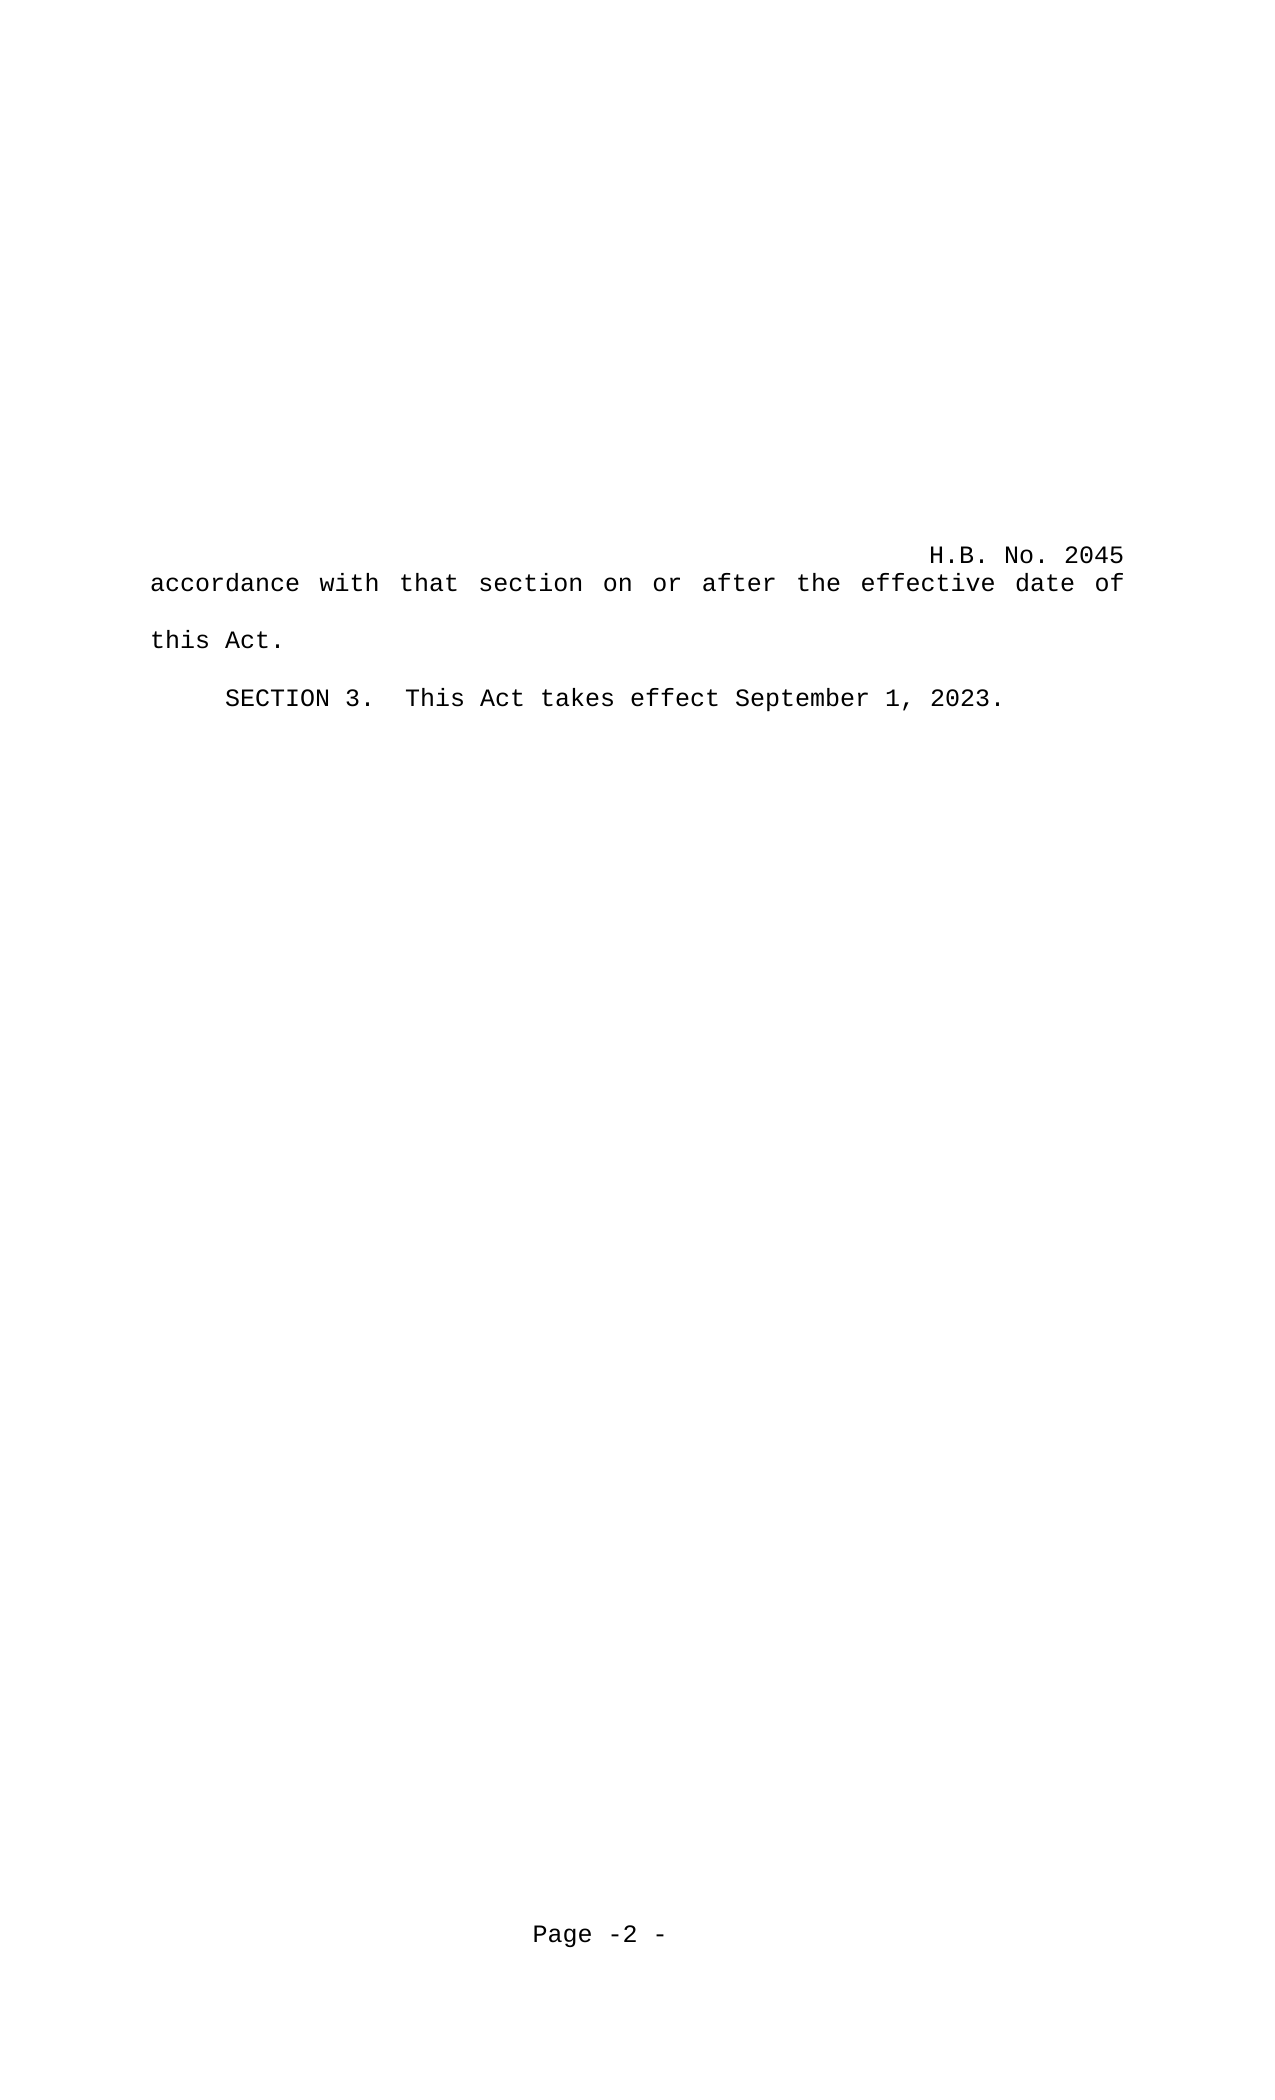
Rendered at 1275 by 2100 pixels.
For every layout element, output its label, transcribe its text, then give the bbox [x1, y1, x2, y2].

text SECTION 3. This Act takes effect September 1, 2023. [150, 685, 1125, 713]
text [150, 571, 1125, 656]
